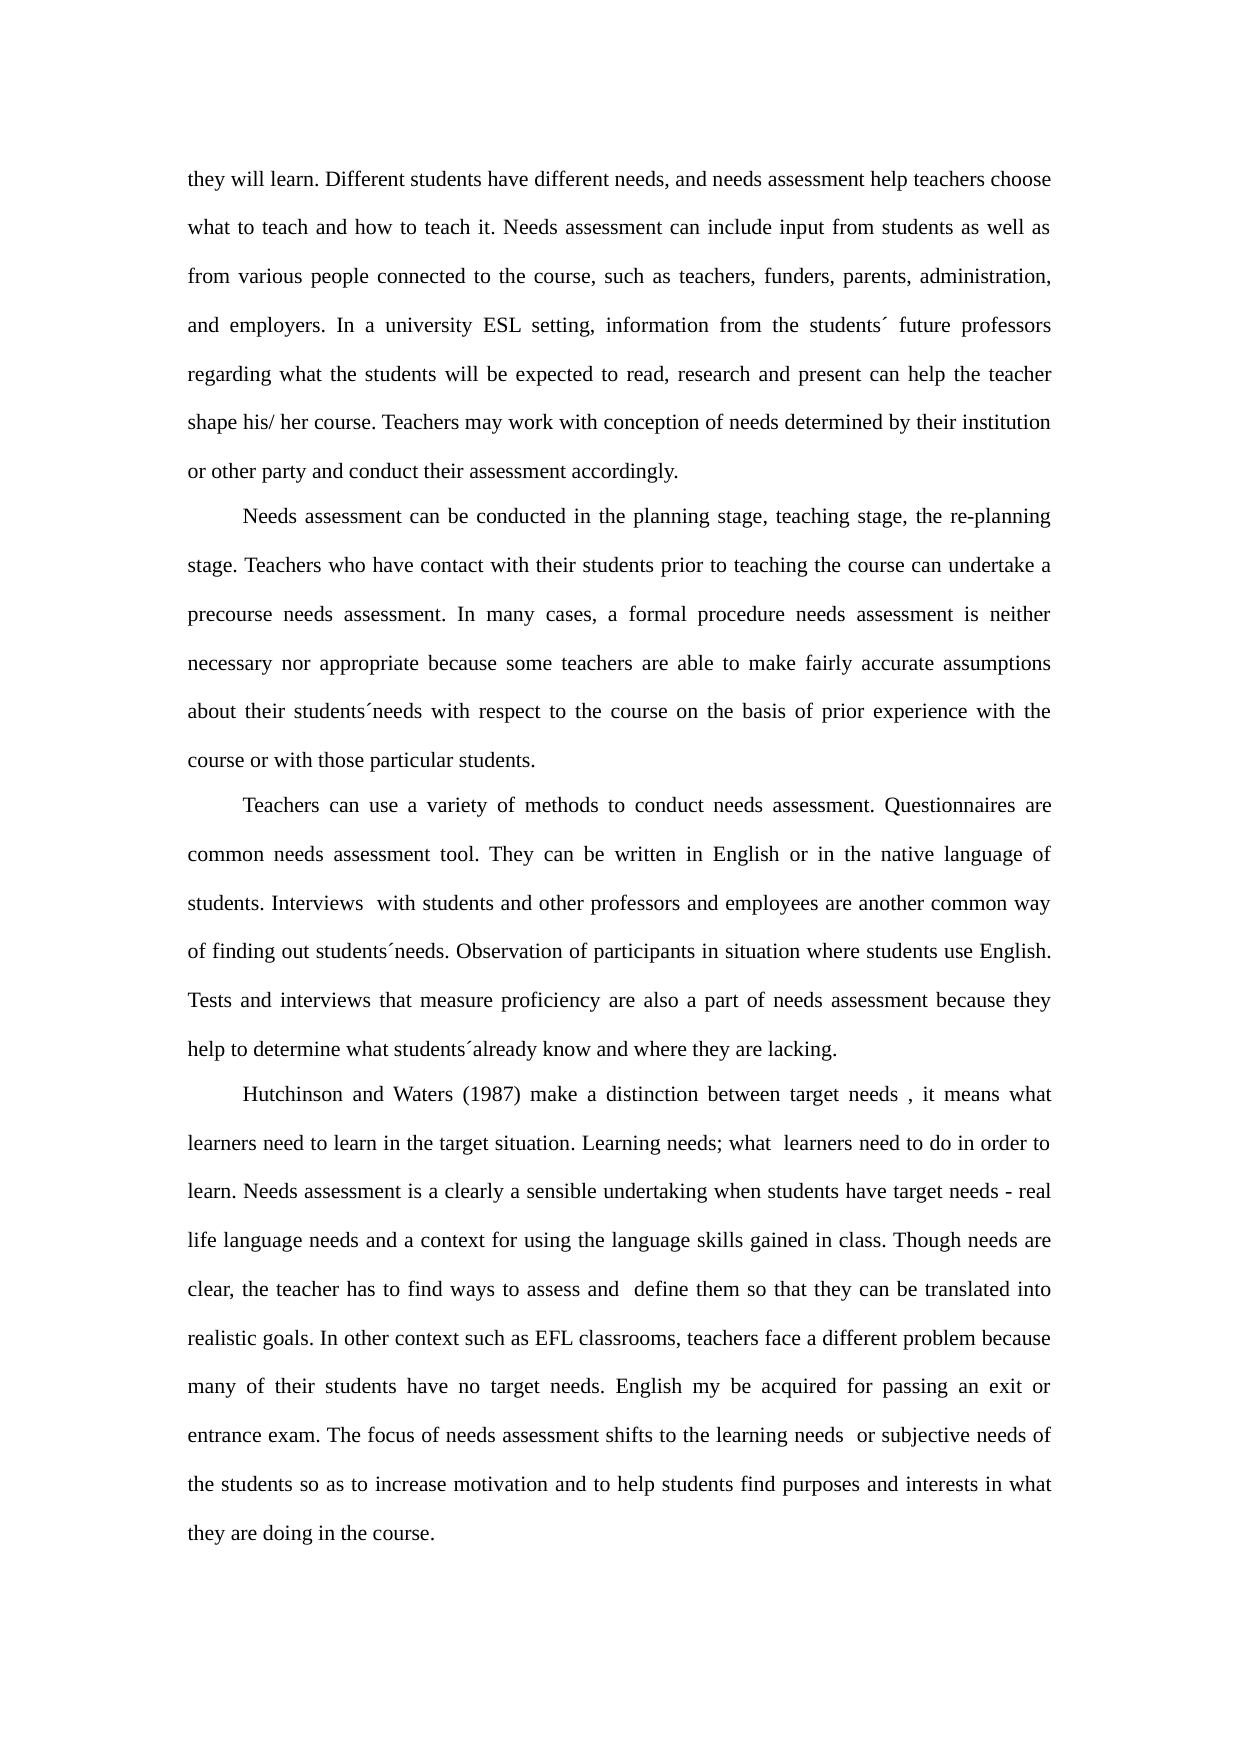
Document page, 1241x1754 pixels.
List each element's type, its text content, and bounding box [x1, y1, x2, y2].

text Hutchinson and Waters (1987) make a distinction between target needs , it means what learners need to learn in the target situation. Learning needs; what learners need to do in order to learn. Needs assessment is a clearly a sensible undertaking when students have target needs - real life language needs and a context for using the language skills gained in class. Though needs are clear, the teacher has to find ways to assess and define them so that they can be translated into realistic goals. In other context such as EFL classrooms, teachers face a different problem because many of their students have no target needs. English my be acquired for passing an exit or entrance exam. The focus of needs assessment shifts to the learning needs or subjective needs of the students so as to increase motivation and to help students find purposes and interests in what they are doing in the course. [187, 1077, 1053, 1548]
text Needs assessment can be conducted in the planning stage, teaching stage, the re-planning stage. Teachers who have contact with their students prior to teaching the course can undertake a precourse needs assessment. In many cases, a formal procedure needs assessment is neither necessary nor appropriate because some teachers are able to make fairly accurate assumptions about their students´needs with respect to the course on the basis of prior experience with the course or with those particular students. [187, 499, 1053, 776]
text Teachers can use a variety of methods to conduct needs assessment. Questionnaires are common needs assessment tool. They can be written in English or in the native language of students. Interviews with students and other professors and employees are another common way of finding out students´needs. Observation of participants in situation where students use English. Tests and interviews that measure proficiency are also a part of needs assessment because they help to determine what students´already know and where they are lacking. [187, 788, 1053, 1065]
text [187, 162, 1053, 487]
